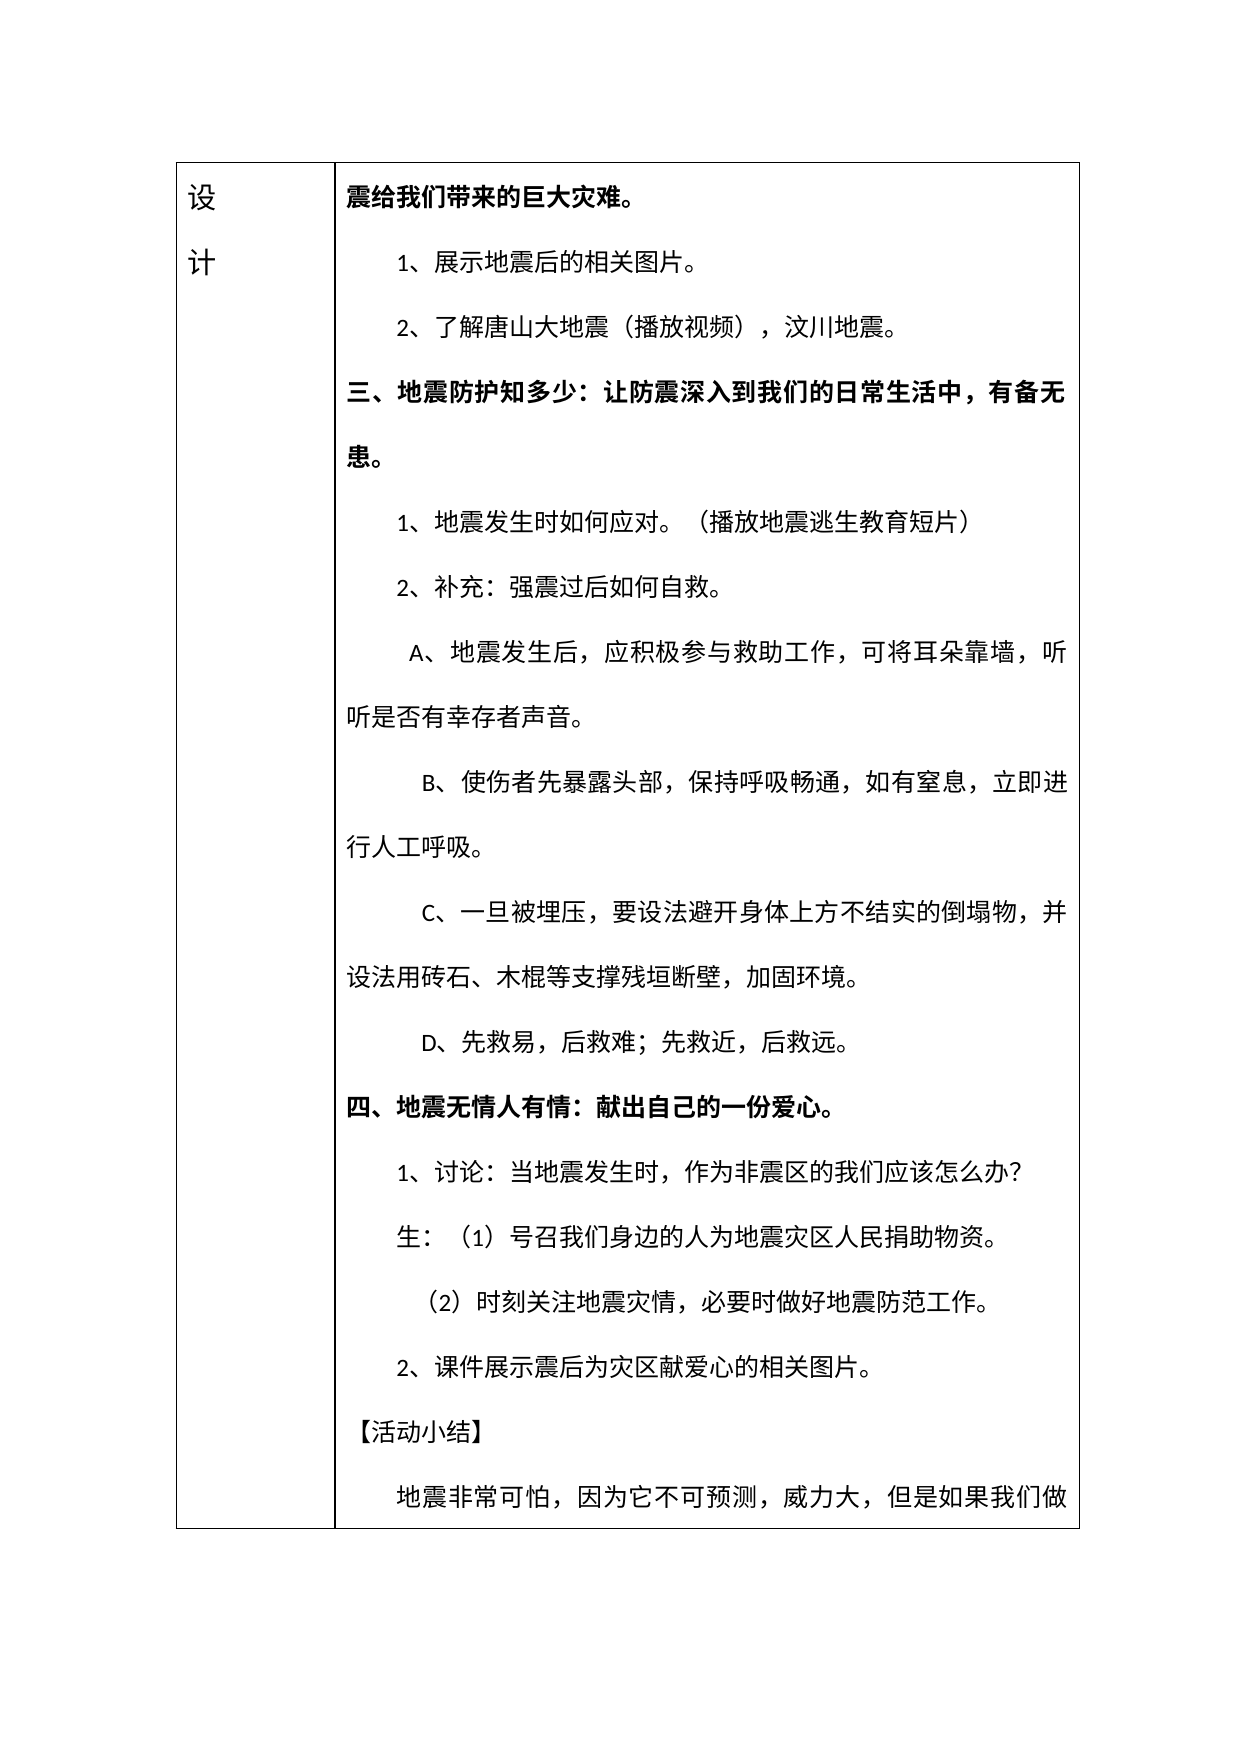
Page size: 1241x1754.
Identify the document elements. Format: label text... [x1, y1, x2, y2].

table_cell 教 学 设 计 [177, 163, 334, 1528]
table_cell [336, 163, 1079, 1528]
